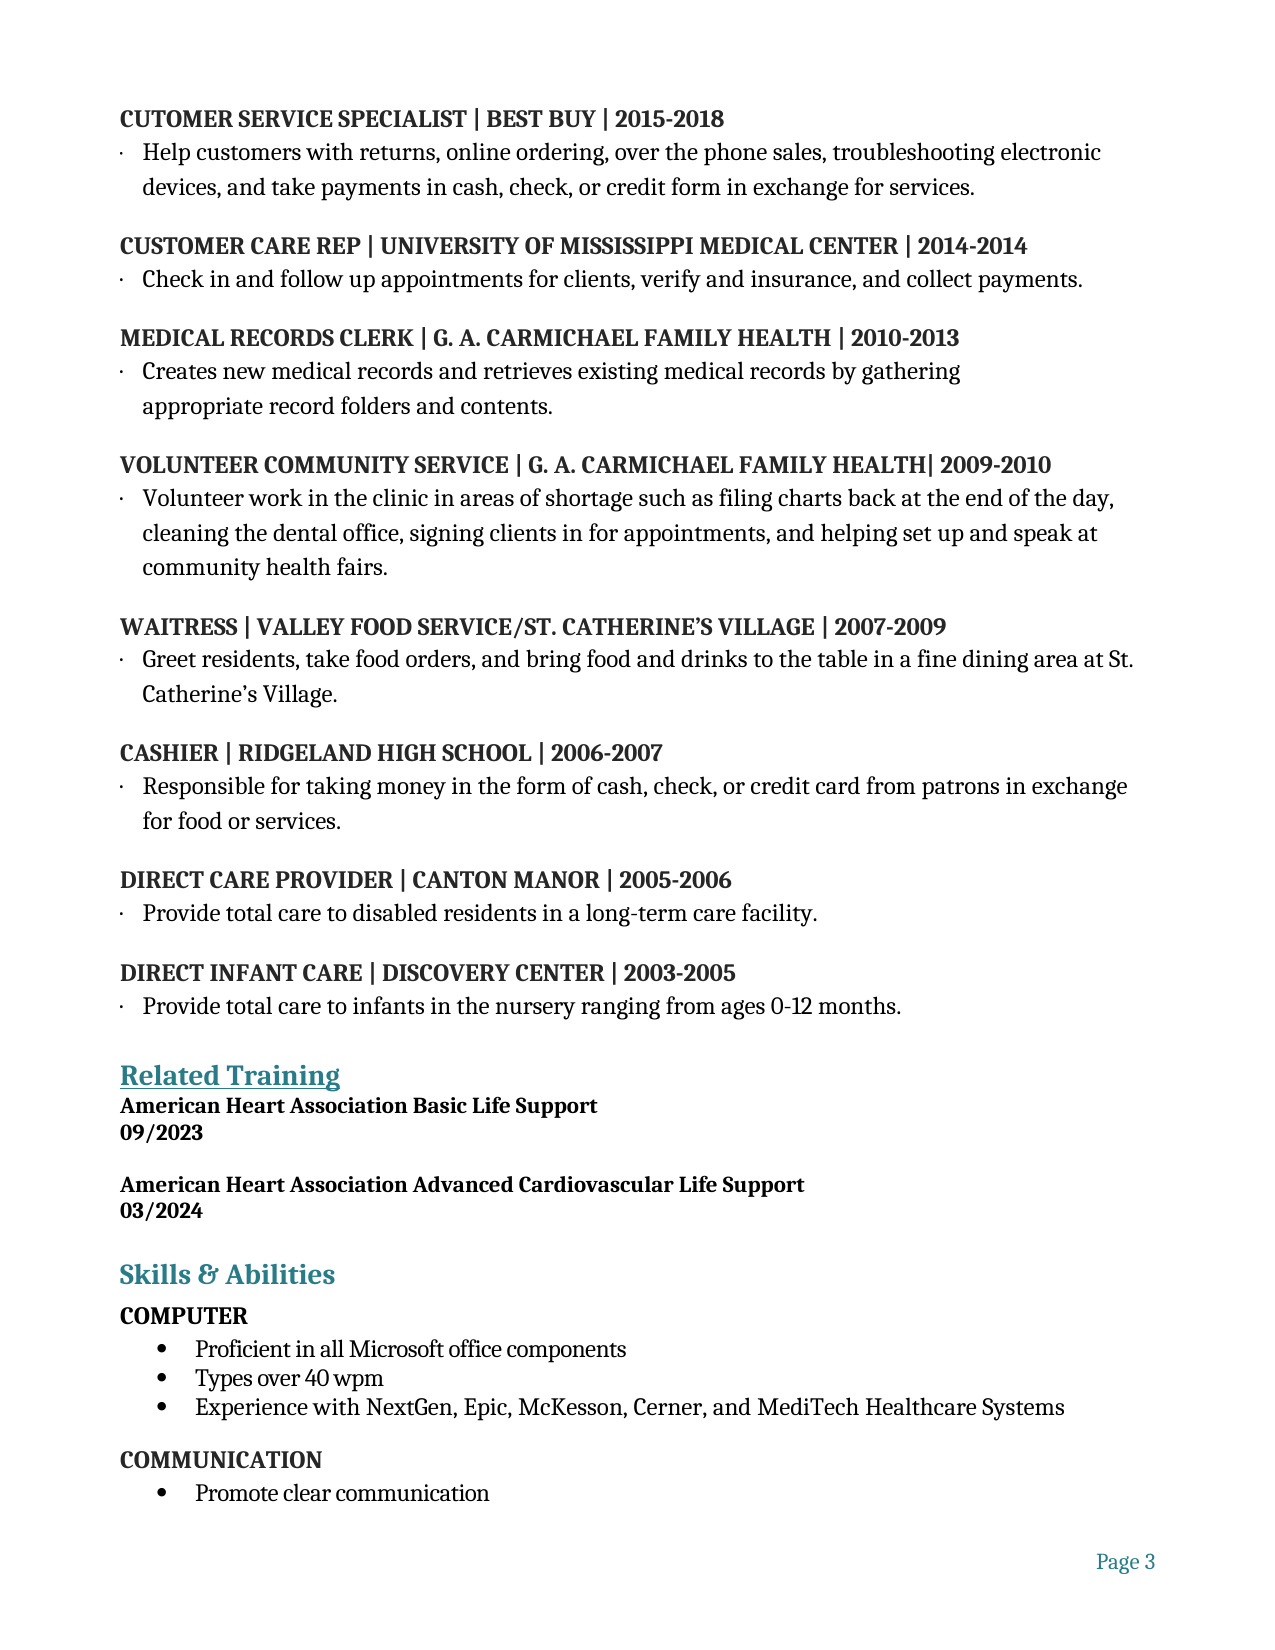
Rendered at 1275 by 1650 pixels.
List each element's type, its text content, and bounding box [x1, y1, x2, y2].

list Volunteer work in the clinic in areas of shortage such as filing charts back at the end of the day, cleaning the dental office, signing clients in for appointments, and helping set up and speak at community health fairs. [120, 484, 1155, 582]
subtitle MEdical Records CLerk | G. A. Carmichael Family HEalth | 2010-2013 [120, 324, 1155, 353]
list Experience with NextGen, Epic, McKesson, Cerner, and MediTech Healthcare Systems [157, 1393, 1155, 1421]
subtitle Customer Care rep | University Of Mississippi MEdical center | 2014-2014 [120, 232, 1155, 261]
subtitle 09/2023 [120, 1119, 1155, 1146]
subtitle Direct Care Provider | CAnton Manor | 2005-2006 [120, 866, 1155, 895]
subtitle Direct INfant Care | Discovery Center | 2003-2005 [120, 959, 1155, 987]
list Creates new medical records and retrieves existing medical records by gathering appropriate record folders and contents. [120, 357, 1155, 420]
subtitle Waitress | Valley food Service/St. Catherine’s Village | 2007-2009 [120, 612, 1155, 641]
subtitle Related Training [120, 1059, 1155, 1093]
list Check in and follow up appointments for clients, verify and insurance, and collect payments. [120, 265, 1155, 293]
list Promote clear communication [157, 1479, 1155, 1508]
list Types over 40 wpm [157, 1364, 1155, 1393]
subtitle American Heart Association Advanced Cardiovascular Life Support [120, 1172, 1155, 1198]
subtitle Cashier | Ridgeland high School | 2006-2007 [120, 739, 1155, 768]
subtitle 03/2024 [120, 1198, 1155, 1225]
list Provide total care to infants in the nursery ranging from ages 0-12 months. [120, 992, 1155, 1020]
list Provide total care to disabled residents in a long-term care facility. [120, 899, 1155, 928]
subtitle Computer [120, 1302, 1155, 1331]
subtitle Volunteer community Service | G. A. Carmichael Family Health| 2009-2010 [120, 451, 1155, 480]
list Help customers with returns, online ordering, over the phone sales, troubleshooting electronic devices, and take payments in cash, check, or credit form in exchange for services. [120, 138, 1155, 201]
list Responsible for taking money in the form of cash, check, or credit card from patrons in exchange for food or services. [120, 772, 1155, 836]
list Greet residents, take food orders, and bring food and drinks to the table in a fine dining area at St. Catherine’s Village. [120, 645, 1155, 709]
subtitle American Heart Association Basic Life Support [120, 1093, 1155, 1119]
list Proficient in all Microsoft office components [157, 1335, 1155, 1364]
subtitle Cutomer service specialist | Best buy | 2015-2018 [120, 105, 1155, 134]
